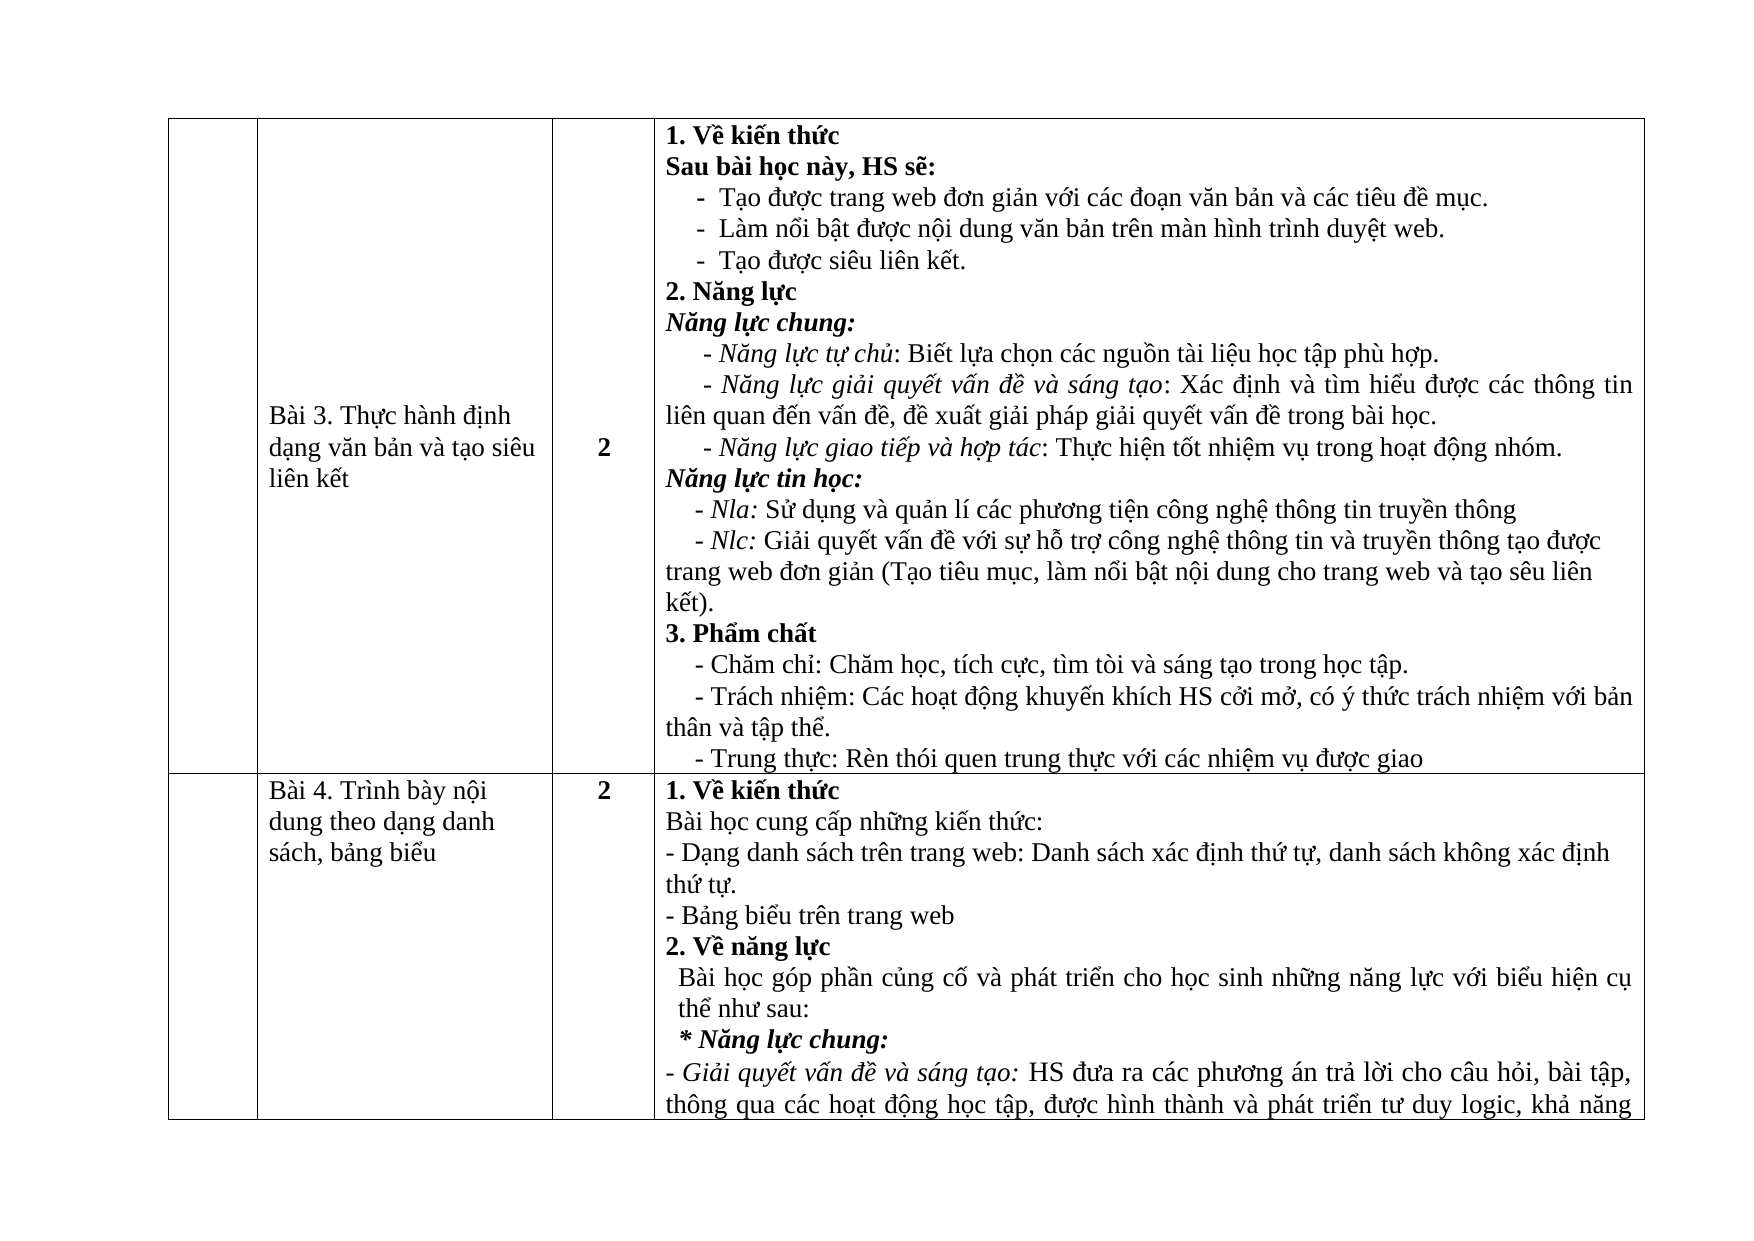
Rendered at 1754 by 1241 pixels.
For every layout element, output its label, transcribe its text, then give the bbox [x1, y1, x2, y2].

table_cell 2 [553, 119, 654, 773]
table_cell [169, 119, 257, 773]
table_cell [169, 774, 257, 1119]
table_cell 1. Về kiến thức Sau bài học này, HS sẽ: - Tạo được trang web đơn giản với các đoạn văn bản và các tiêu đề mục. - Làm nổi bật được nội dung văn bản trên màn hình trình duyệt web. - Tạo được siêu liên kết. 2. Năng lực Năng lực chung: - Năng lực tự chủ: Biết lựa chọn các nguồn tài liệu học tập phù hợp. - Năng lực giải quyết vấn đề và sáng tạo: Xác định và tìm hiểu được các thông tin liên quan đến vấn đề, đề xuất giải pháp giải quyết vấn đề trong bài học. - Năng lực giao tiếp và hợp tác: Thực hiện tốt nhiệm vụ trong hoạt động nhóm. Năng lực tin học: - Nla: Sử dụng và quản lí các phương tiện công nghệ thông tin truyền thông - Nlc: Giải quyết vấn đề với sự hỗ trợ công nghệ thông tin và truyền thông tạo được trang web đơn giản (Tạo tiêu mục, làm nổi bật nội dung cho trang web và tạo sêu liên kết). 3. Phẩm chất - Chăm chỉ: Chăm học, tích cực, tìm tòi và sáng tạo trong học tập. - Trách nhiệm: Các hoạt động khuyến khích HS cởi mở, có ý thức trách nhiệm với bản thân và tập thể. - Trung thực: Rèn thói quen trung thực với các nhiệm vụ được giao [655, 119, 1644, 773]
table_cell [655, 774, 1644, 1119]
table_cell Bài 3. Thực hành định dạng văn bản và tạo siêu liên kết [258, 119, 552, 773]
table_cell 2 [553, 774, 654, 1119]
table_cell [258, 774, 552, 1119]
